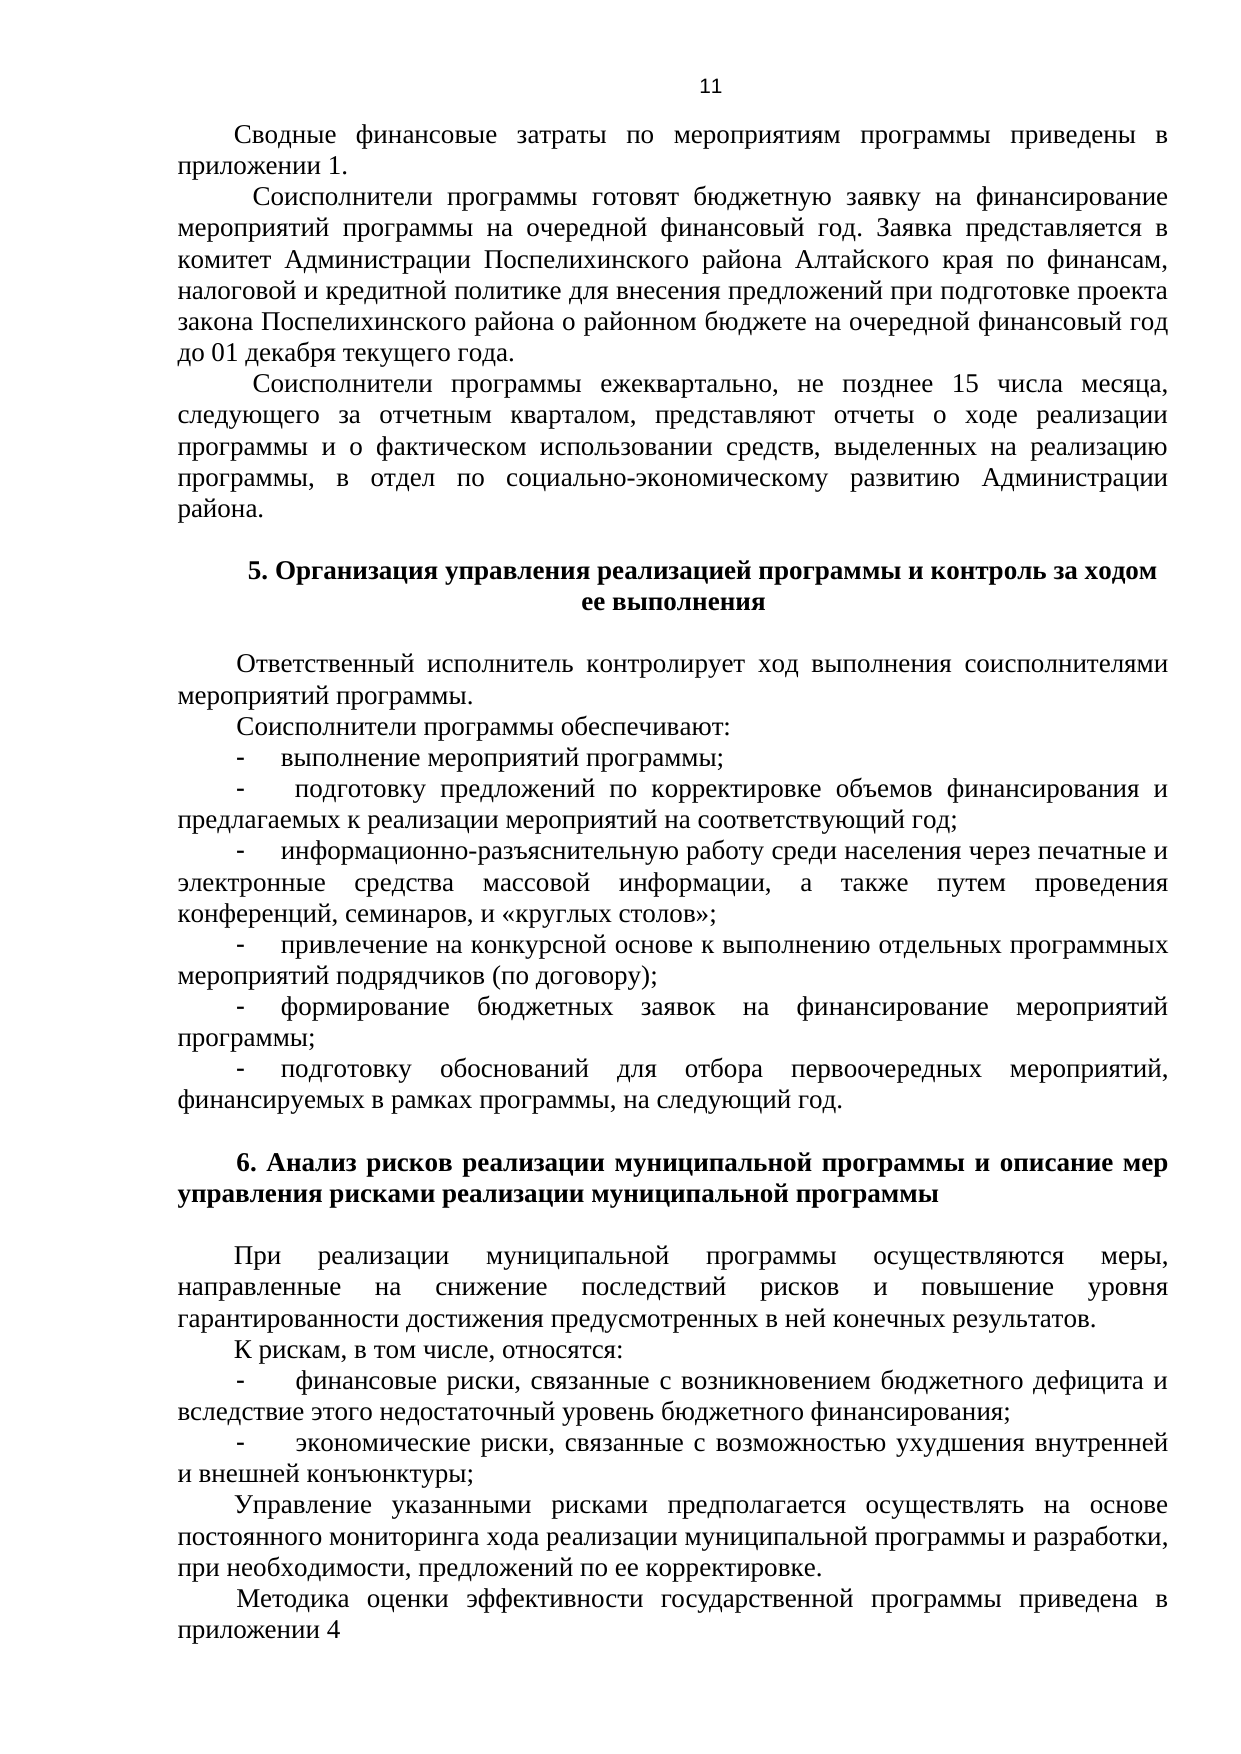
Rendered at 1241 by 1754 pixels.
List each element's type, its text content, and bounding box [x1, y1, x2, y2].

text Методика оценки эффективности государственной программы приведена в приложении 4 [177, 1582, 1169, 1644]
text Соисполнители программы обеспечивают: [177, 710, 1169, 741]
text При реализации муниципальной программы осуществляются меры, направленные на снижение последствий рисков и повышение уровня гарантированности достижения предусмотренных в ней конечных результатов. [177, 1239, 1169, 1333]
list формирование бюджетных заявок на финансирование мероприятий программы; [177, 990, 1169, 1052]
list информационно-разъяснительную работу среди населения через печатные и электронные средства массовой информации, а также путем проведения конференций, семинаров, и «круглых столов»; [177, 834, 1169, 928]
text Соисполнители программы ежеквартально, не позднее 15 числа месяца, следующего за отчетным кварталом, представляют отчеты о ходе реализации программы и о фактическом использовании средств, выделенных на реализацию программы, в отдел по социально-экономическому развитию Администрации района. [177, 367, 1169, 523]
text Соисполнители программы готовят бюджетную заявку на финансирование мероприятий программы на очередной финансовый год. Заявка представляется в комитет Администрации Поспелихинского района Алтайского края по финансам, налоговой и кредитной политике для внесения предложений при подготовке проекта закона Поспелихинского района о районном бюджете на очередной финансовый год до 01 декабря текущего года. [177, 180, 1169, 367]
text К рискам, в том числе, относятся: [177, 1333, 1169, 1364]
text 5. Организация управления реализацией программы и контроль за ходом ее выполнения [177, 554, 1169, 616]
text Управление указанными рисками предполагается осуществлять на основе постоянного мониторинга хода реализации муниципальной программы и разработки, при необходимости, предложений по ее корректировке. [177, 1488, 1169, 1582]
list привлечение на конкурсной основе к выполнению отдельных программных мероприятий подрядчиков (по договору); [177, 928, 1169, 990]
list экономические риски, связанные с возможностью ухудшения внутренней и внешней конъюнктуры; [177, 1426, 1169, 1488]
text 6. Анализ рисков реализации муниципальной программы и описание мер управления рисками реализации муниципальной программы [177, 1146, 1169, 1208]
list выполнение мероприятий программы; [177, 741, 1169, 772]
text Ответственный исполнитель контролирует ход выполнения соисполнителями мероприятий программы. [177, 648, 1169, 710]
list подготовку предложений по корректировке объемов финансирования и предлагаемых к реализации мероприятий на соответствующий год; [177, 772, 1169, 834]
list финансовые риски, связанные с возникновением бюджетного дефицита и вследствие этого недостаточный уровень бюджетного финансирования; [177, 1364, 1169, 1426]
list подготовку обоснований для отбора первоочередных мероприятий, финансируемых в рамках программы, на следующий год. [177, 1052, 1169, 1115]
text Сводные финансовые затраты по мероприятиям программы приведены в приложении 1. [177, 118, 1169, 180]
